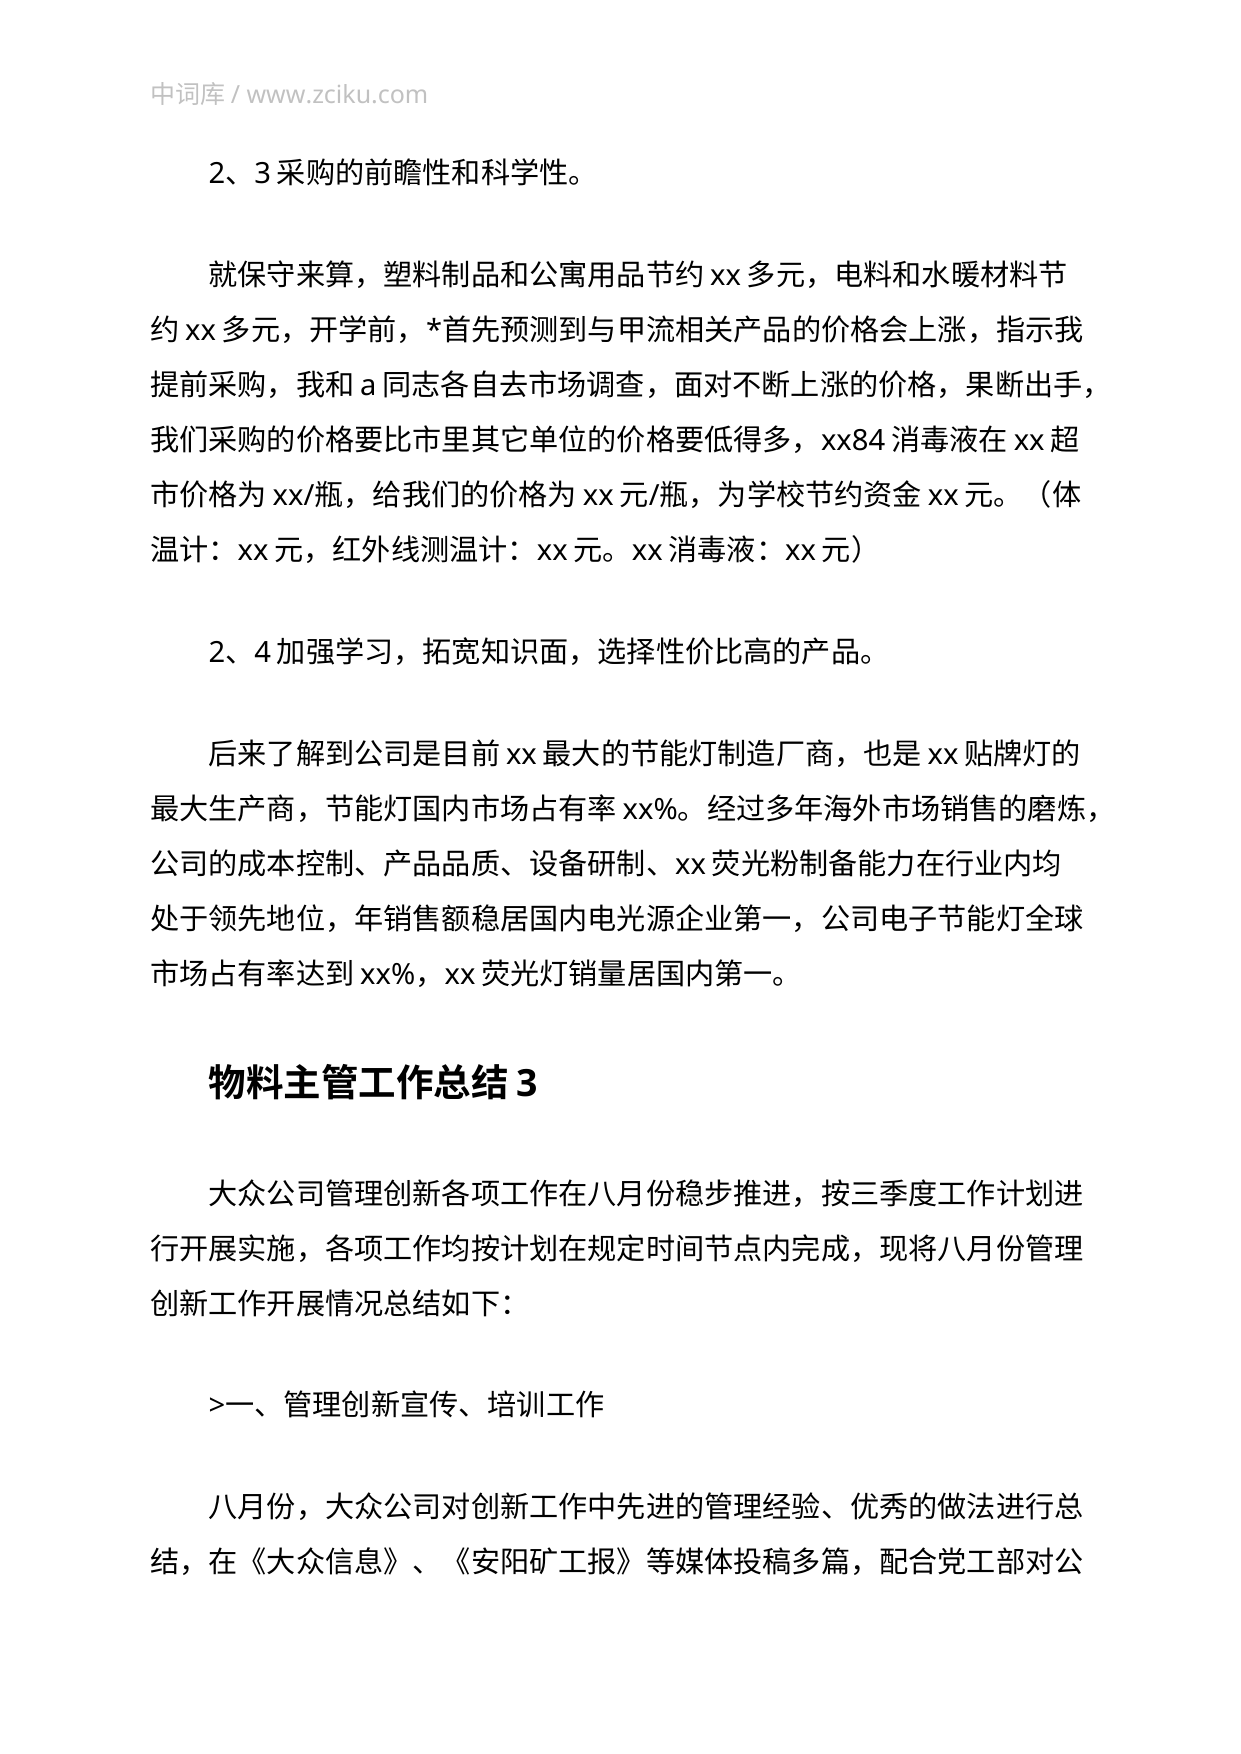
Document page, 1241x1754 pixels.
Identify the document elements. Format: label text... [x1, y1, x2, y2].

text 后来了解到公司是目前xx最大的节能灯制造厂商，也是xx贴牌灯的最大生产商，节能灯国内市场占有率xx%。经过多年海外市场销售的磨炼，公司的成本控制、产品品质、设备研制、xx荧光粉制备能力在行业内均处于领先地位，年销售额稳居国内电光源企业第一，公司电子节能灯全球市场占有率达到xx%，xx荧光灯销量居国内第一。 [150, 731, 1090, 993]
text 2、3采购的前瞻性和科学性。 [150, 150, 1090, 192]
text >一、管理创新宣传、培训工作 [150, 1382, 1090, 1424]
text 大众公司管理创新各项工作在八月份稳步推进，按三季度工作计划进行开展实施，各项工作均按计划在规定时间节点内完成，现将八月份管理创新工作开展情况总结如下： [150, 1170, 1090, 1322]
text 物料主管工作总结3 [150, 1053, 1090, 1107]
text 2、4加强学习，拓宽知识面，选择性价比高的产品。 [150, 629, 1090, 671]
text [150, 1484, 1090, 1581]
text 就保守来算，塑料制品和公寓用品节约xx多元，电料和水暖材料节约xx多元，开学前，*首先预测到与甲流相关产品的价格会上涨，指示我提前采购，我和a同志各自去市场调查，面对不断上涨的价格，果断出手，我们采购的价格要比市里其它单位的价格要低得多，xx84消毒液在xx超市价格为xx/瓶，给我们的价格为xx元/瓶，为学校节约资金xx元。（体温计：xx元，红外线测温计：xx元。xx消毒液：xx元） [150, 252, 1090, 569]
